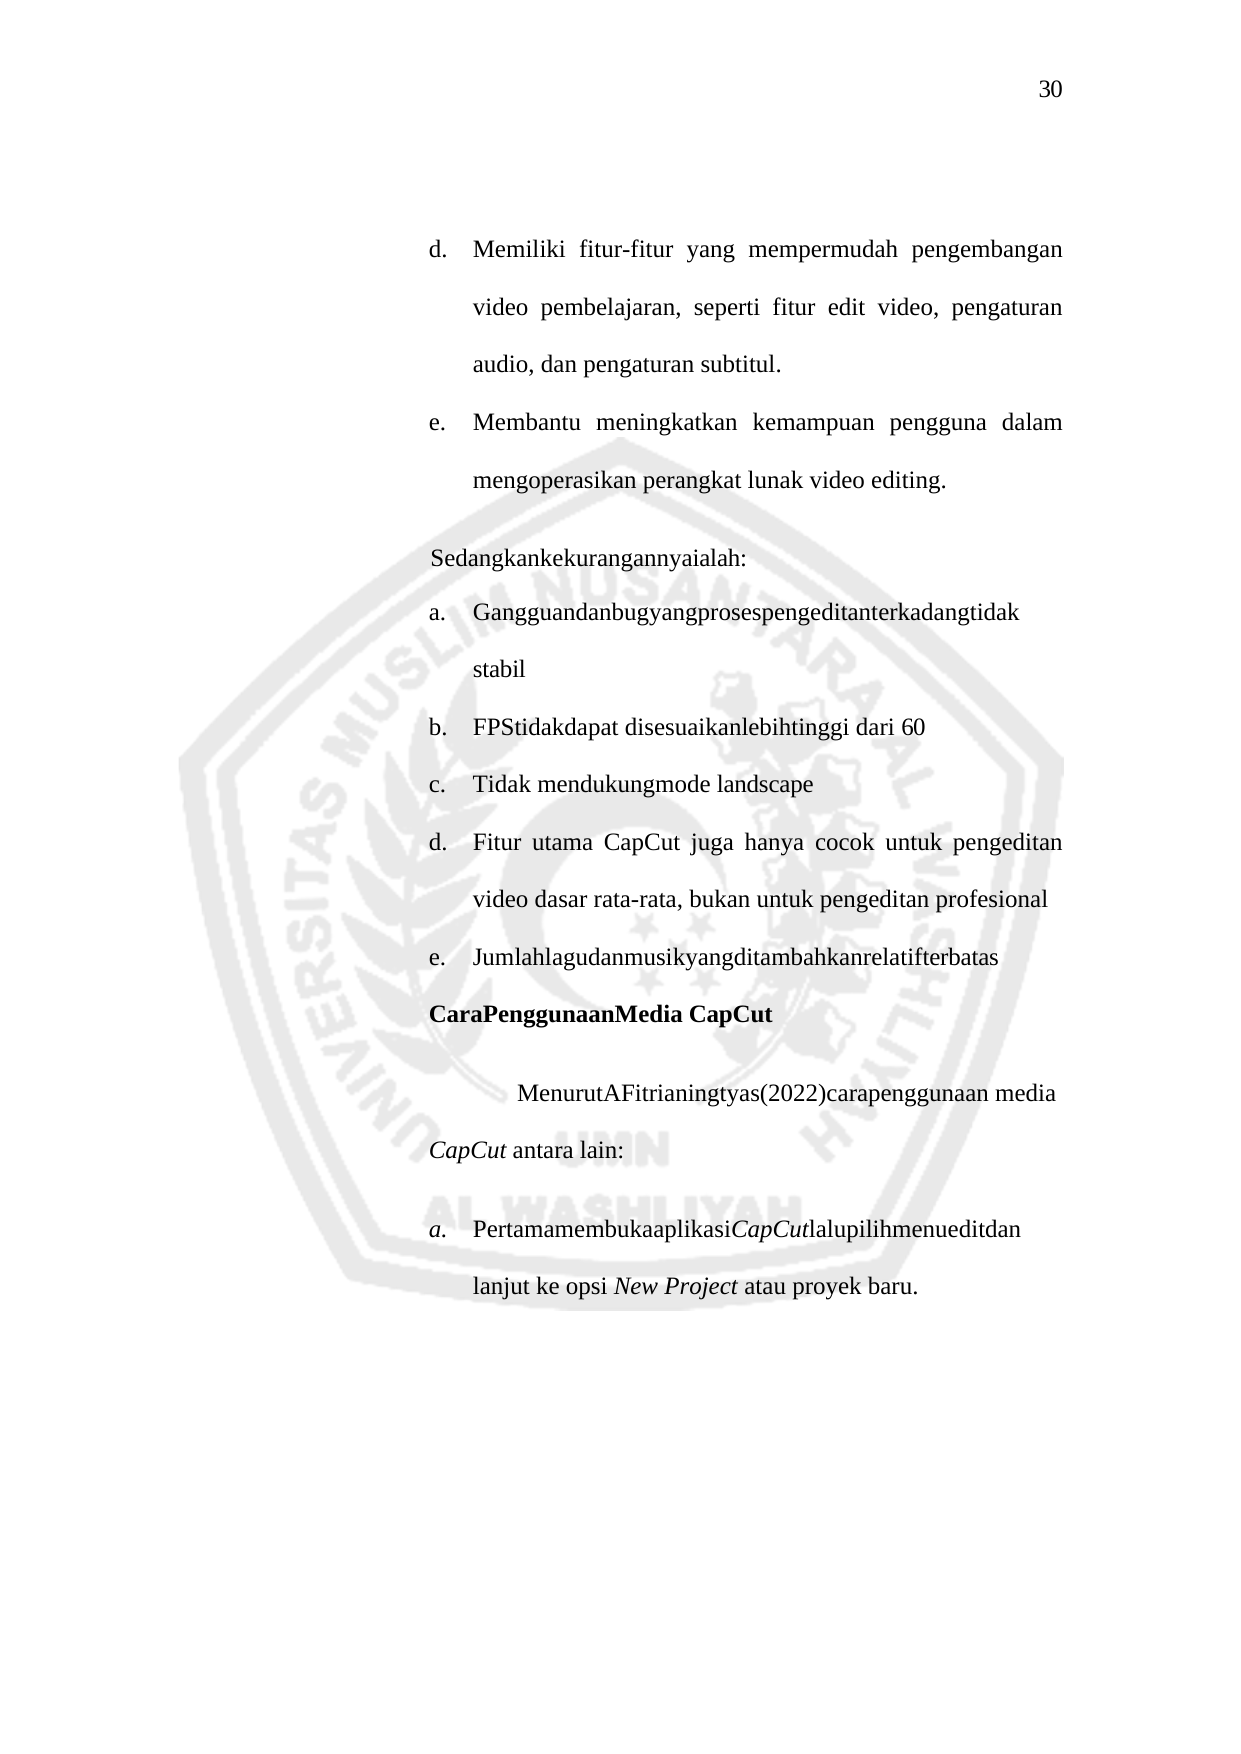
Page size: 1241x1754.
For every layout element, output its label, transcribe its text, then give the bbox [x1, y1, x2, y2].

list Jumlahlagudanmusikyangditambahkanrelatifterbatas [428, 942, 1107, 971]
list Membantu meningkatkan kemampuan pengguna dalam mengoperasikan perangkat lunak video editing. [428, 407, 1063, 493]
text Sedangkankekurangannyaialah: [430, 543, 1107, 572]
list Fitur utama CapCut juga hanya cocok untuk pengeditan video dasar rata-rata, bukan untuk pengeditan profesional [428, 827, 1063, 913]
text MenurutAFitrianingtyas(2022)carapenggunaan media CapCut antara lain: [428, 1078, 1063, 1164]
list Gangguandanbugyangprosespengeditanterkadangtidak stabil [428, 597, 1063, 683]
list PertamamembukaaplikasiCapCutlalupilihmenueditdan lanjut ke opsi New Project atau proyek baru. [428, 1214, 1063, 1300]
list FPStidakdapat disesuaikanlebihtinggi dari 60 [428, 712, 1107, 741]
list Memiliki fitur-fitur yang mempermudah pengembangan video pembelajaran, seperti fitur edit video, pengaturan audio, dan pengaturan subtitul. [428, 234, 1063, 378]
subtitle CaraPenggunaanMedia CapCut [353, 999, 1107, 1028]
list Tidak mendukungmode landscape [428, 769, 1107, 798]
picture [178, 437, 1064, 1311]
